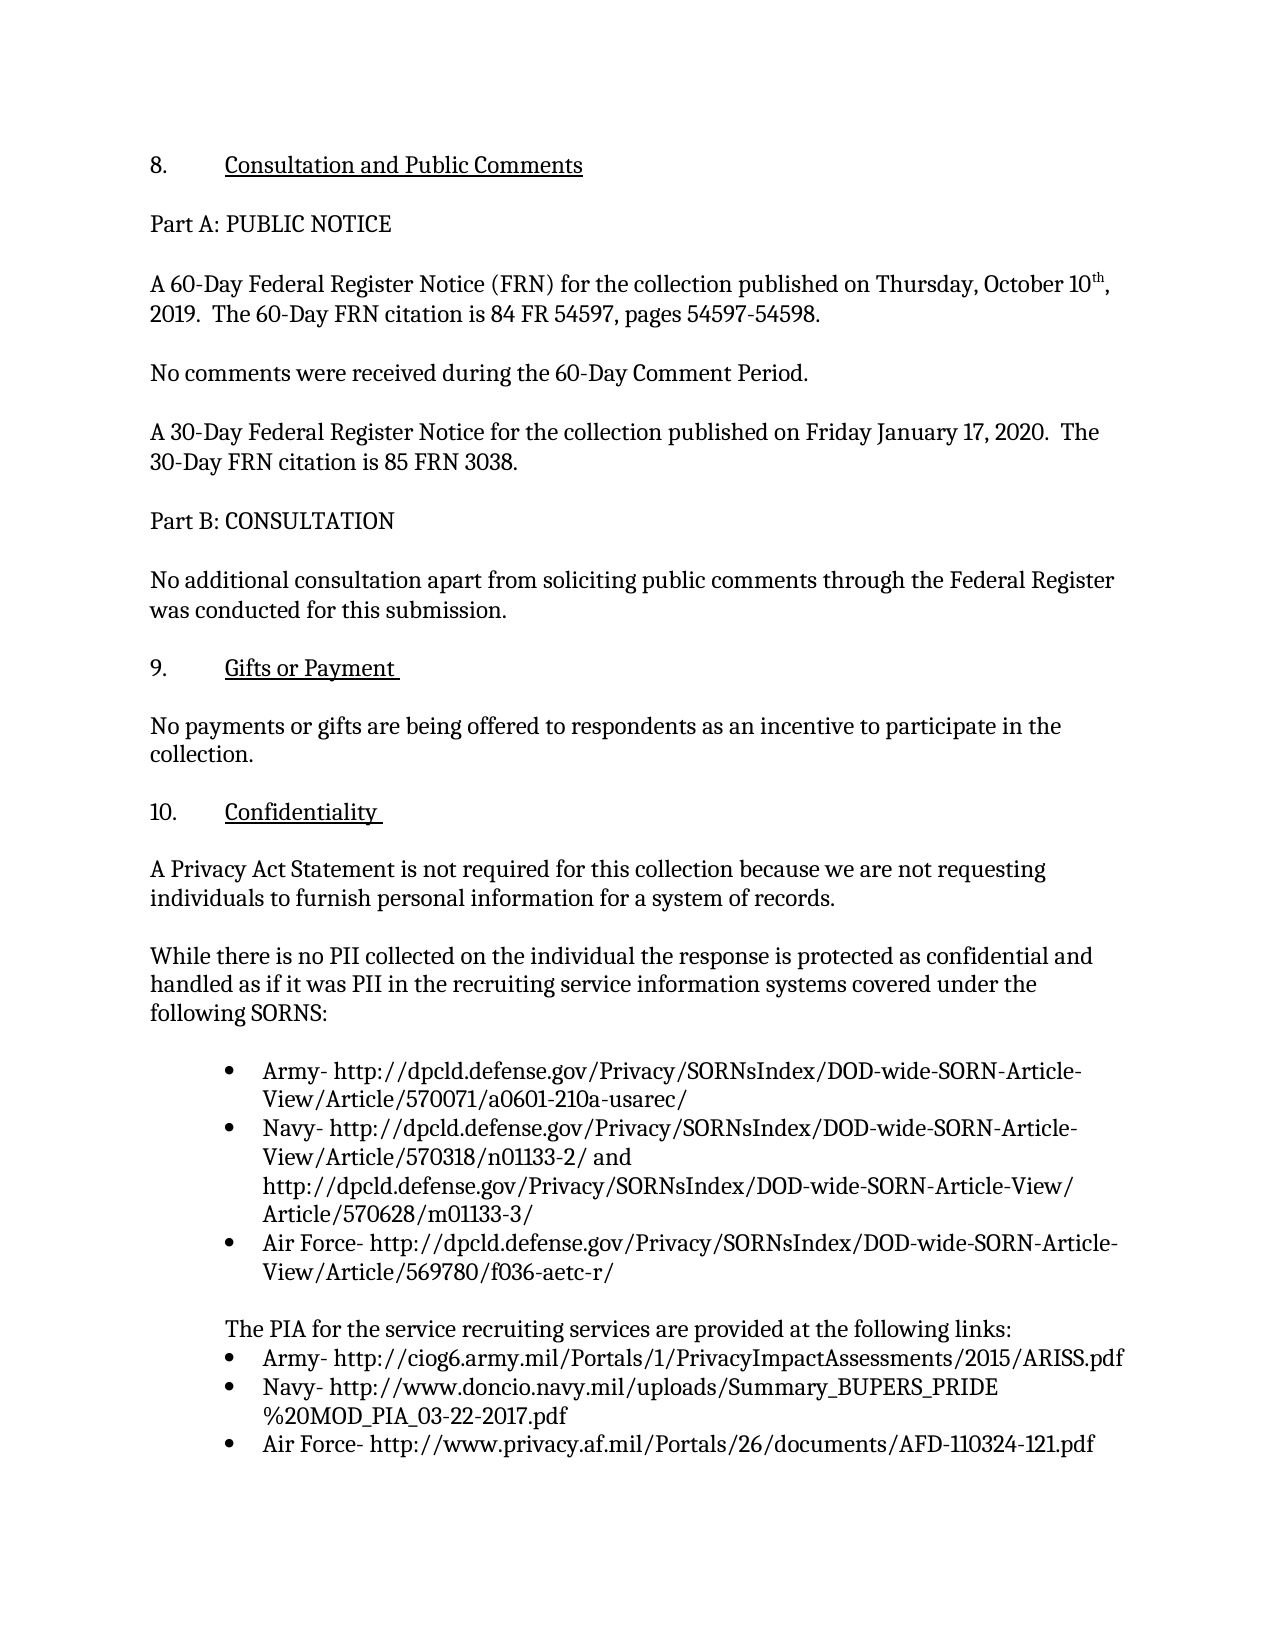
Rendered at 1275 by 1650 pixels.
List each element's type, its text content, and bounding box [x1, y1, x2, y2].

text While there is no PII collected on the individual the response is protected as confidential and handled as if it was PII in the recruiting service information systems covered under the following SORNS: [150, 942, 1125, 1028]
list Army- http://ciog6.army.mil/Portals/1/PrivacyImpactAssessments/2015/ARISS.pdf [225, 1344, 1125, 1373]
text A 60-Day Federal Register Notice (FRN) for the collection published on Thursday, October 10th, 2019. The 60-Day FRN citation is 84 FR 54597, pages 54597-54598. [150, 268, 1125, 328]
text 8. Consultation and Public Comments [150, 150, 1125, 180]
text The PIA for the service recruiting services are provided at the following links: [150, 1315, 1125, 1344]
list Navy- http://dpcld.defense.gov/Privacy/SORNsIndex/DOD-wide-SORN-Article-View/Article/570318/n01133-2/ and http://dpcld.defense.gov/Privacy/SORNsIndex/DOD-wide-SORN-Article-View/Article/570628/m01133-3/ [225, 1114, 1125, 1229]
text Part B: CONSULTATION [150, 506, 1125, 536]
text No additional consultation apart from soliciting public comments through the Federal Register was conducted for this submission. [150, 565, 1125, 625]
text 10. Confidentiality [150, 798, 1125, 827]
text A 30-Day Federal Register Notice for the collection published on Friday January 17, 2020. The 30-Day FRN citation is 85 FRN 3038. [150, 417, 1125, 477]
list Army- http://dpcld.defense.gov/Privacy/SORNsIndex/DOD-wide-SORN-Article-View/Article/570071/a0601-210a-usarec/ [225, 1057, 1125, 1114]
text 9. Gifts or Payment [150, 654, 1125, 683]
text A Privacy Act Statement is not required for this collection because we are not requesting individuals to furnish personal information for a system of records. [150, 855, 1125, 913]
list Air Force- http://dpcld.defense.gov/Privacy/SORNsIndex/DOD-wide-SORN-Article-View/Article/569780/f036-aetc-r/ [225, 1229, 1125, 1287]
text No payments or gifts are being offered to respondents as an incentive to participate in the collection. [150, 712, 1125, 769]
list Air Force- http://www.privacy.af.mil/Portals/26/documents/AFD-110324-121.pdf [225, 1430, 1125, 1459]
list Navy- http://www.doncio.navy.mil/uploads/Summary_BUPERS_PRIDE%20MOD_PIA_03-22-2017.pdf [225, 1373, 1125, 1430]
text Part A: PUBLIC NOTICE [150, 209, 1125, 239]
text No comments were received during the 60-Day Comment Period. [150, 357, 1125, 387]
